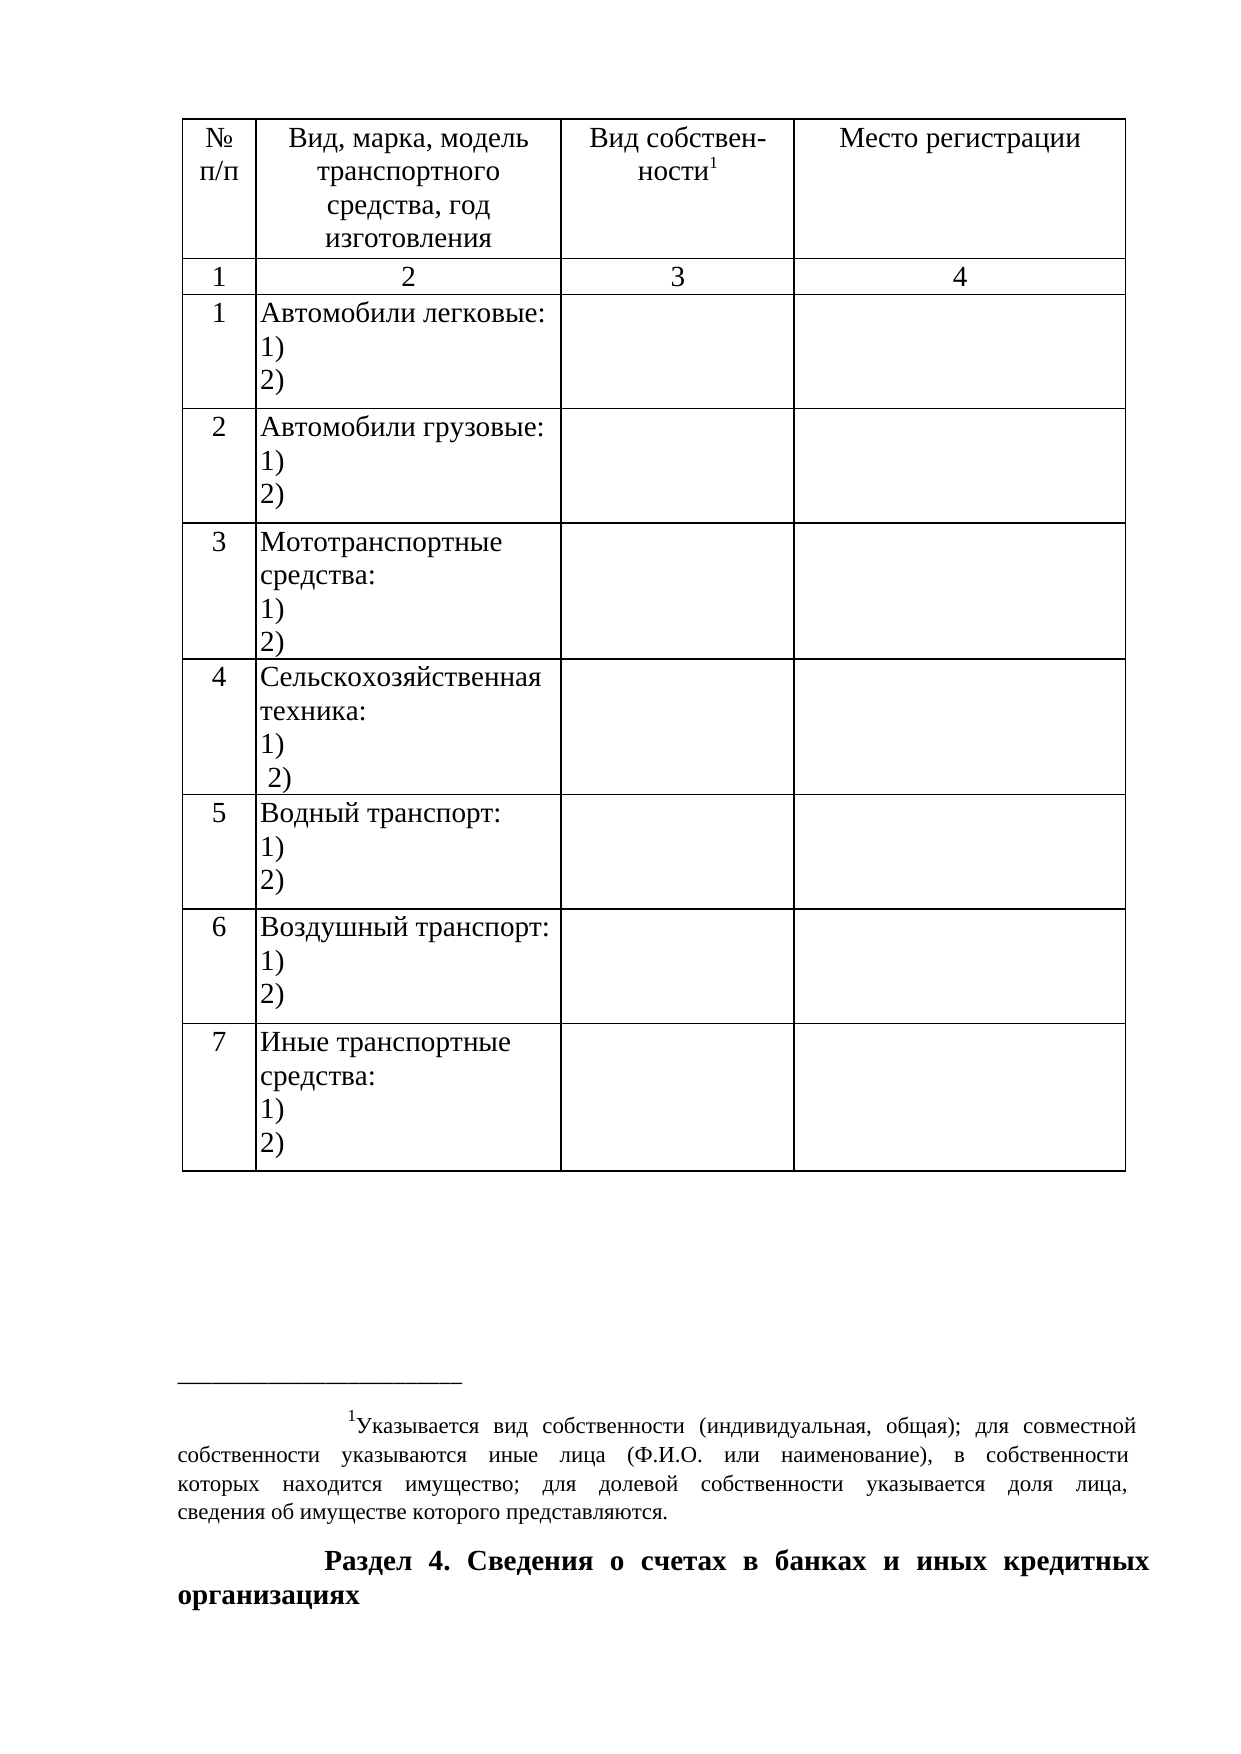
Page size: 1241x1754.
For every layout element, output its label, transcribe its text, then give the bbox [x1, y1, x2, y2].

table_cell Иные транспортные средства: 1) 2) [257, 1024, 560, 1170]
table_cell [795, 1024, 1125, 1170]
table_header Вид собственности1 [562, 120, 793, 258]
table_cell [562, 1024, 793, 1170]
table_cell Воздушный транспорт: 1) 2) [257, 910, 560, 1022]
table_cell [795, 409, 1125, 522]
table_header № п/п [183, 120, 255, 258]
table_cell [795, 795, 1125, 908]
table_cell 3 [562, 259, 793, 294]
table_cell [562, 910, 793, 1022]
table_cell 2 [183, 409, 255, 522]
table_cell [562, 795, 793, 908]
table_cell [562, 409, 793, 522]
table_cell 4 [183, 660, 255, 793]
table_cell [795, 910, 1125, 1022]
table_cell Сельскохозяйственная техника: 1) 2) [257, 660, 560, 793]
table_cell [562, 660, 793, 793]
text _________________________ [177, 1359, 1152, 1387]
table_cell 1 [183, 259, 255, 294]
table_cell 4 [795, 259, 1125, 294]
table_cell [795, 524, 1125, 658]
table_cell 3 [183, 524, 255, 658]
table_cell [795, 295, 1125, 408]
text Раздел 4. Сведения о счетах в банках и иных кредитных организациях [177, 1543, 1152, 1611]
table_cell [562, 524, 793, 658]
table_cell 6 [183, 910, 255, 1022]
table_cell 7 [183, 1024, 255, 1170]
table_cell [562, 295, 793, 408]
table_cell Автомобили грузовые: 1) 2) [257, 409, 560, 522]
table_header Место регистрации [795, 120, 1125, 258]
text 1Указывается вид собственности (индивидуальная, общая); для совместной собственности указываются иные лица (Ф.И.О. или наименование), в собственности которых находится имущество; для долевой собственности указывается доля лица, сведения об имуществе которого представляются. [177, 1406, 1152, 1525]
table_cell Водный транспорт: 1) 2) [257, 795, 560, 908]
table_cell 2 [257, 259, 560, 294]
table_cell [795, 660, 1125, 793]
table_cell Мототранспортные средства: 1) 2) [257, 524, 560, 658]
table_header Вид, марка, модель транспортного средства, год изготовления [257, 120, 560, 258]
table_cell 1 [183, 295, 255, 408]
table_cell Автомобили легковые: 1) 2) [257, 295, 560, 408]
table_cell 5 [183, 795, 255, 908]
